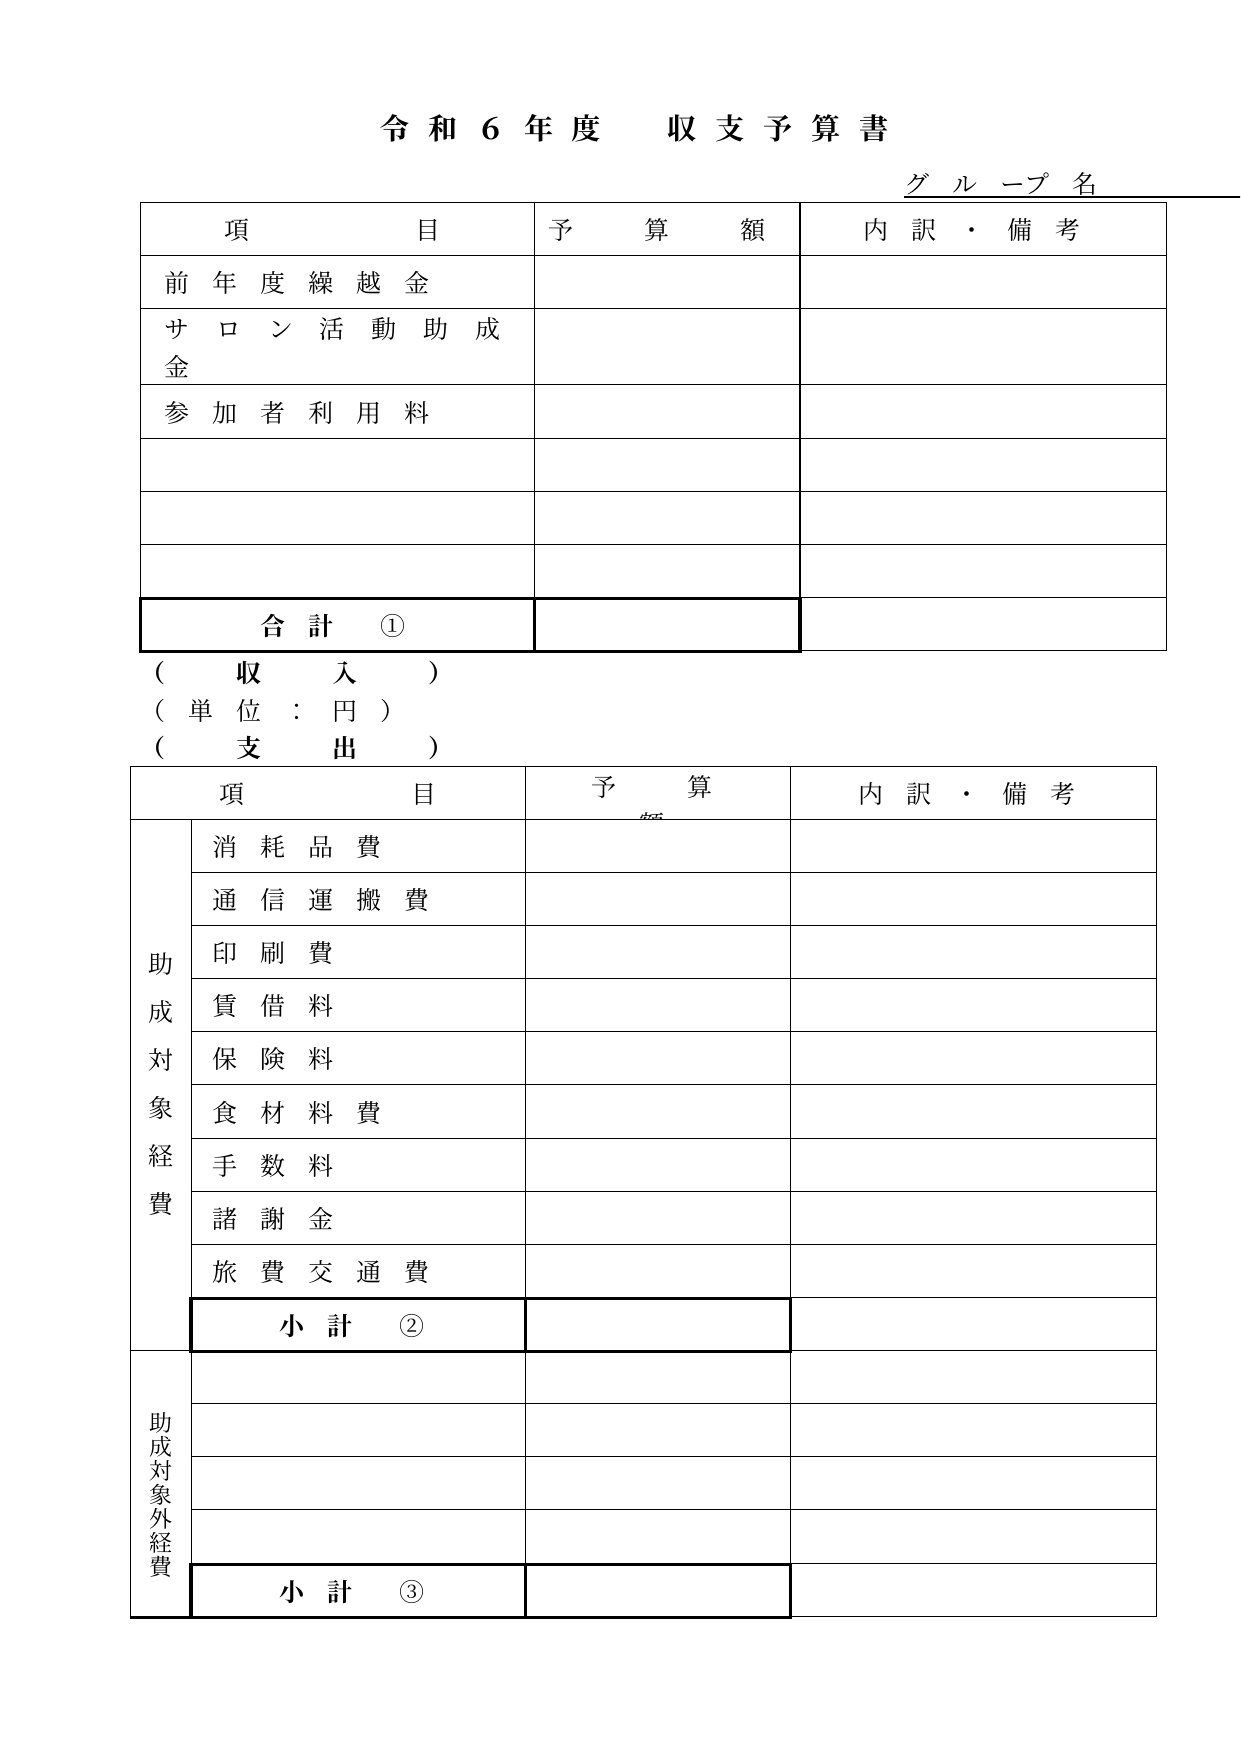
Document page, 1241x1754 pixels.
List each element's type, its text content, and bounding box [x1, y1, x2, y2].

table_cell [791, 979, 1156, 1031]
table_cell 賃借料 [192, 979, 525, 1031]
table_cell [526, 1032, 790, 1084]
text グループ名 [141, 164, 1120, 202]
table_cell [141, 545, 534, 597]
table_cell [526, 1085, 790, 1137]
table_cell [792, 1298, 1156, 1350]
table_cell [535, 385, 799, 437]
table_cell 諸謝金 [192, 1192, 525, 1244]
table_cell 手数料 [192, 1139, 525, 1191]
table_cell [526, 1353, 790, 1403]
table_cell [535, 256, 799, 308]
table_cell [526, 1404, 790, 1456]
table_cell [801, 309, 1166, 384]
table_cell 合計 ① [142, 600, 533, 650]
table_cell [791, 1192, 1156, 1244]
table_cell [791, 1351, 1156, 1403]
table_cell [526, 1139, 790, 1191]
table_cell サロン活動助成金 [141, 309, 534, 384]
table_cell [792, 1564, 1156, 1616]
table_cell [526, 926, 790, 978]
table_cell [791, 926, 1156, 978]
table_header 予 算 額 [535, 203, 799, 255]
table_cell [141, 492, 534, 544]
table_cell [535, 439, 799, 491]
text （ 支 出 ） [141, 728, 1147, 766]
table_cell 消耗品費 [192, 820, 525, 872]
table_cell [192, 1404, 525, 1456]
table_header 内訳・備考 [791, 767, 1156, 819]
table_cell [192, 1353, 525, 1403]
table_cell 食材料費 [192, 1085, 525, 1137]
table_cell [791, 820, 1156, 872]
table_cell [536, 600, 798, 650]
table_cell [802, 598, 1166, 650]
table_cell [791, 1032, 1156, 1084]
table_cell 小計 ② [193, 1300, 524, 1350]
table_header 項 目 [131, 767, 525, 819]
table_cell [192, 1457, 525, 1509]
table_cell 小計 ③ [193, 1566, 524, 1616]
table_cell 助成対象外経費 [131, 1351, 191, 1616]
table_cell 保険料 [192, 1032, 525, 1084]
table_cell [791, 1245, 1156, 1297]
table_cell [801, 439, 1166, 491]
table_cell 助成対象経費 [131, 820, 191, 1350]
table_cell [526, 873, 790, 925]
table_cell [192, 1510, 525, 1562]
table_cell [527, 1300, 789, 1350]
table_cell [801, 385, 1166, 437]
table_cell [526, 1510, 790, 1562]
table_cell [141, 439, 534, 491]
table_cell 前年度繰越金 [141, 256, 534, 308]
table_cell [791, 1404, 1156, 1456]
table_cell [535, 309, 799, 384]
table_header 項 目 [141, 203, 534, 255]
table_header 予 算 額 [526, 767, 790, 819]
table_cell [801, 256, 1166, 308]
table_cell [791, 1085, 1156, 1137]
table_cell [535, 492, 799, 544]
table_cell [791, 873, 1156, 925]
table_cell [791, 1510, 1156, 1562]
table_cell [527, 1566, 789, 1616]
table_cell [535, 545, 799, 597]
table_cell [526, 820, 790, 872]
table_cell 旅費交通費 [192, 1245, 525, 1297]
table_cell [801, 545, 1166, 597]
table_cell [801, 492, 1166, 544]
table_header 内訳・備考 [801, 203, 1166, 255]
table_cell 印刷費 [192, 926, 525, 978]
table_cell [791, 1457, 1156, 1509]
table_cell [791, 1139, 1156, 1191]
table_cell [526, 1245, 790, 1297]
text 令和６年度 収支予算書 [141, 89, 1147, 164]
table_cell [526, 979, 790, 1031]
table_cell 通信運搬費 [192, 873, 525, 925]
table_cell 参加者利用料 [141, 385, 534, 437]
text （ 収 入 ） （単位：円） [141, 653, 1147, 728]
table_cell [526, 1192, 790, 1244]
table_cell [526, 1457, 790, 1509]
